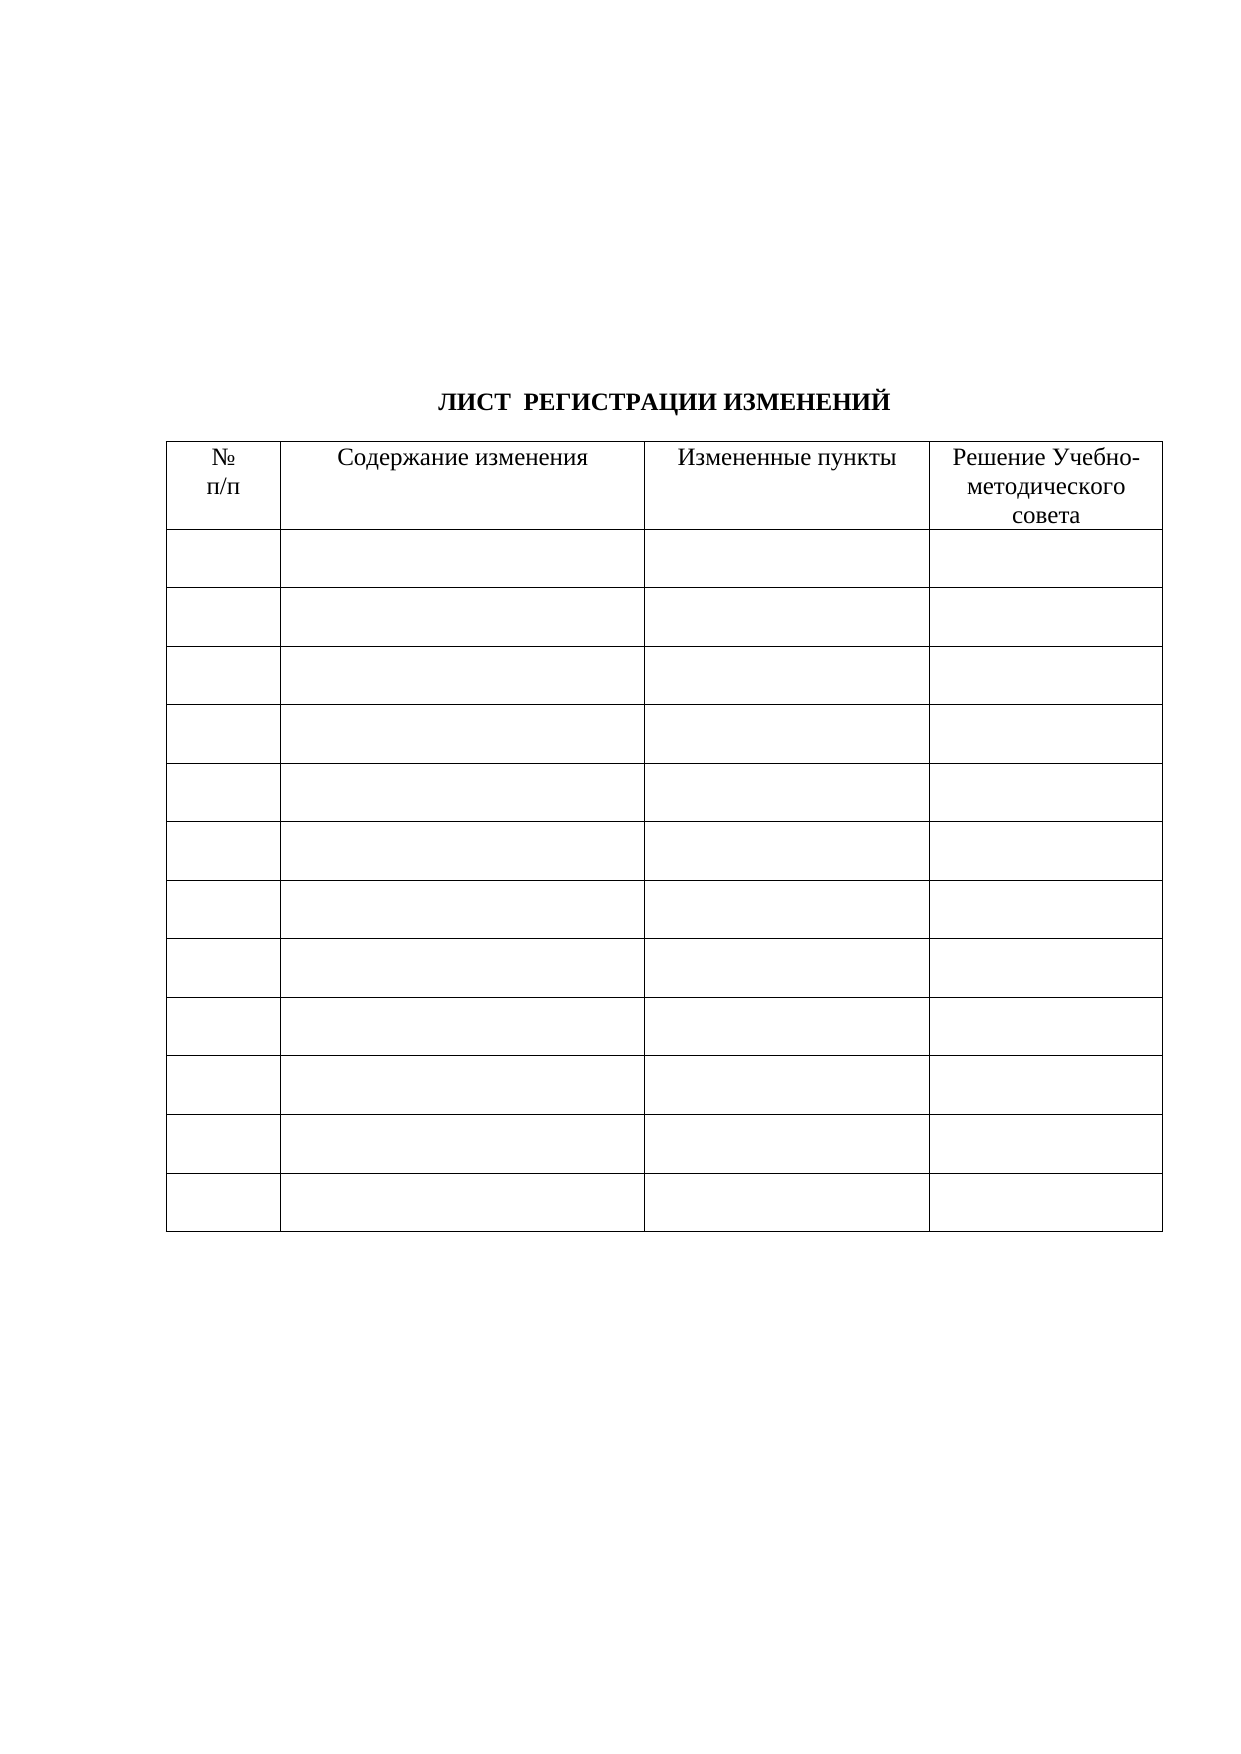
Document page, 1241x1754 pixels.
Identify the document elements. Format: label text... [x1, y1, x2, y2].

table_cell [281, 647, 644, 704]
table_cell [167, 705, 280, 763]
table_cell [281, 1115, 644, 1172]
table_cell [281, 764, 644, 821]
table_cell [281, 1174, 644, 1231]
table_cell [645, 939, 929, 997]
table_cell [281, 939, 644, 997]
text ЛИСТ РЕГИСТРАЦИИ ИЗМЕНЕНИЙ [177, 387, 1152, 416]
table_cell [645, 1115, 929, 1172]
table_header Измененные пункты [645, 442, 929, 528]
table_cell [167, 822, 280, 880]
table_cell [281, 998, 644, 1055]
table_cell [167, 1115, 280, 1172]
table_cell [645, 998, 929, 1055]
table_cell [930, 939, 1162, 997]
table_cell [645, 822, 929, 880]
table_cell [930, 764, 1162, 821]
table_cell [281, 530, 644, 587]
table_cell [281, 588, 644, 646]
table_cell [930, 822, 1162, 880]
table_cell [645, 530, 929, 587]
table_cell [645, 705, 929, 763]
table_cell [930, 881, 1162, 938]
table_cell [645, 881, 929, 938]
table_cell [167, 1174, 280, 1231]
table_cell [167, 588, 280, 646]
table_cell [167, 998, 280, 1055]
table_cell [930, 998, 1162, 1055]
table_cell [281, 822, 644, 880]
table_cell [281, 1056, 644, 1114]
table_cell [930, 588, 1162, 646]
table_cell [930, 647, 1162, 704]
table_cell [645, 1056, 929, 1114]
table_cell [930, 705, 1162, 763]
table_cell [645, 588, 929, 646]
table_cell [167, 939, 280, 997]
table_cell [645, 1174, 929, 1231]
table_header Содержание изменения [281, 442, 644, 528]
table_cell [645, 647, 929, 704]
table_header Решение Учебно-методического совета [930, 442, 1162, 528]
table_cell [930, 530, 1162, 587]
table_cell [645, 764, 929, 821]
table_cell [167, 1056, 280, 1114]
table_cell [930, 1056, 1162, 1114]
table_cell [930, 1115, 1162, 1172]
table_cell [167, 647, 280, 704]
table_cell [930, 1174, 1162, 1231]
table_cell [167, 530, 280, 587]
table_cell [281, 881, 644, 938]
table_header № п/п [167, 442, 280, 528]
table_cell [167, 764, 280, 821]
table_cell [167, 881, 280, 938]
table_cell [281, 705, 644, 763]
